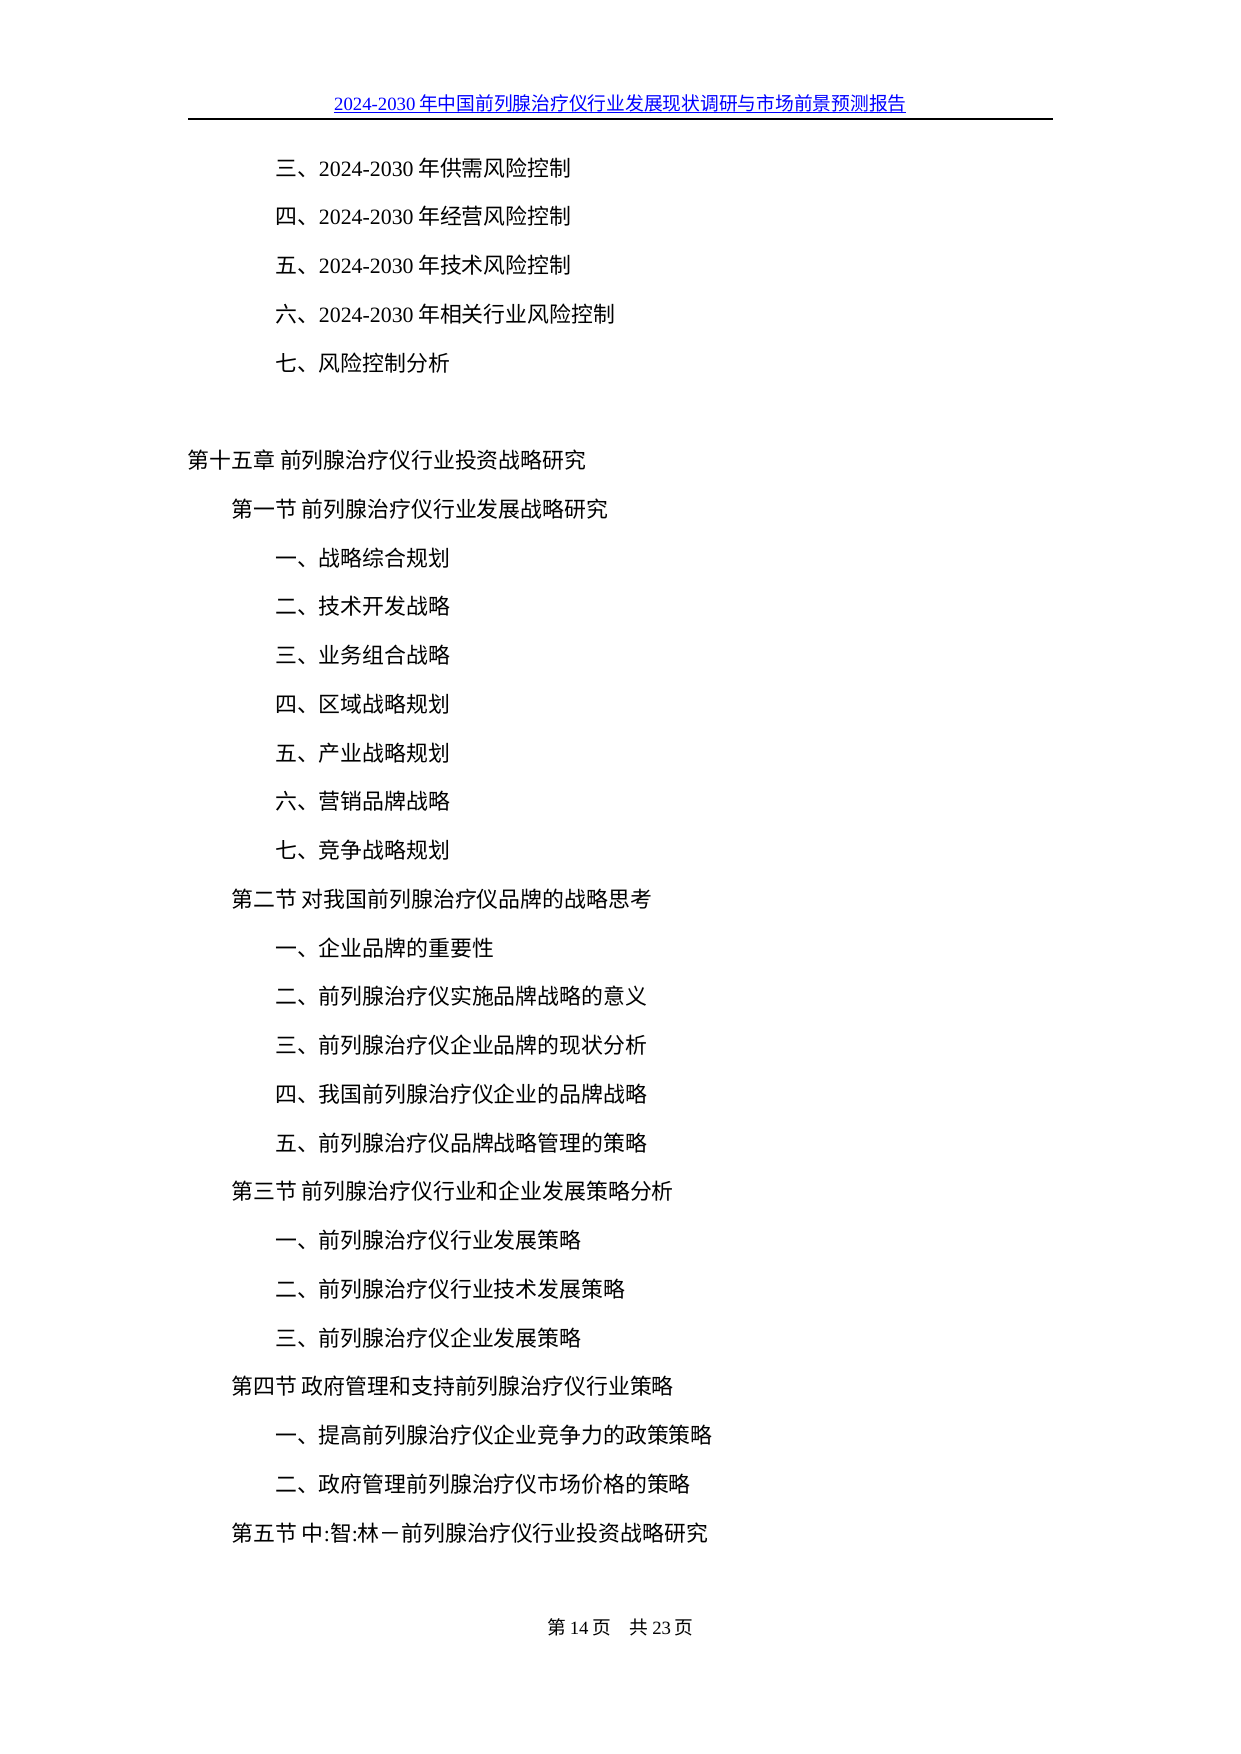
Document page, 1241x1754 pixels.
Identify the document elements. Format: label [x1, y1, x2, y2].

text [187, 150, 1053, 1548]
